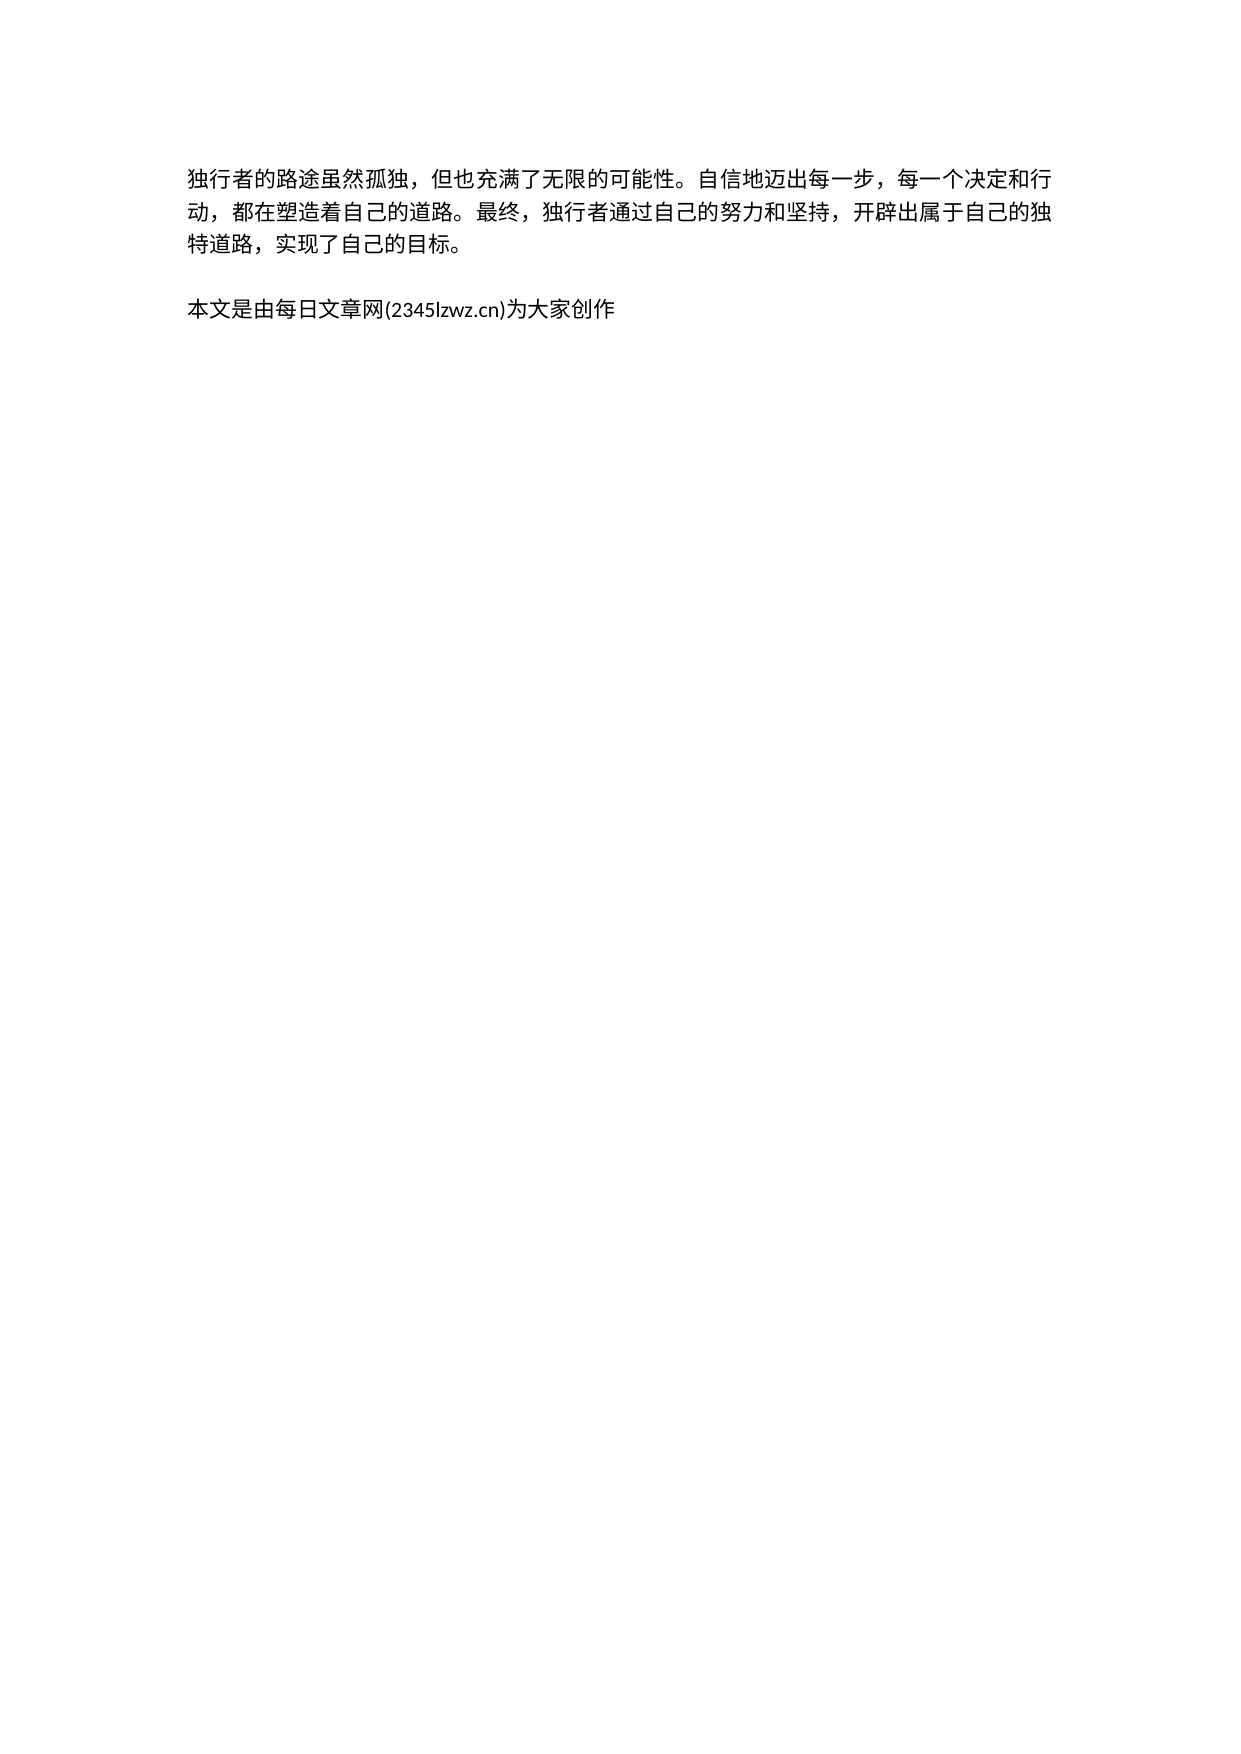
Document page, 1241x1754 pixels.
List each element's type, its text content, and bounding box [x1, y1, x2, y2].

text 独行者的路途虽然孤独，但也充满了无限的可能性。自信地迈出每一步，每一个决定和行动，都在塑造着自己的道路。最终，独行者通过自己的努力和坚持，开辟出属于自己的独特道路，实现了自己的目标。 [187, 162, 1053, 259]
text 本文是由每日文章网(2345lzwz.cn)为大家创作 [187, 292, 1053, 324]
